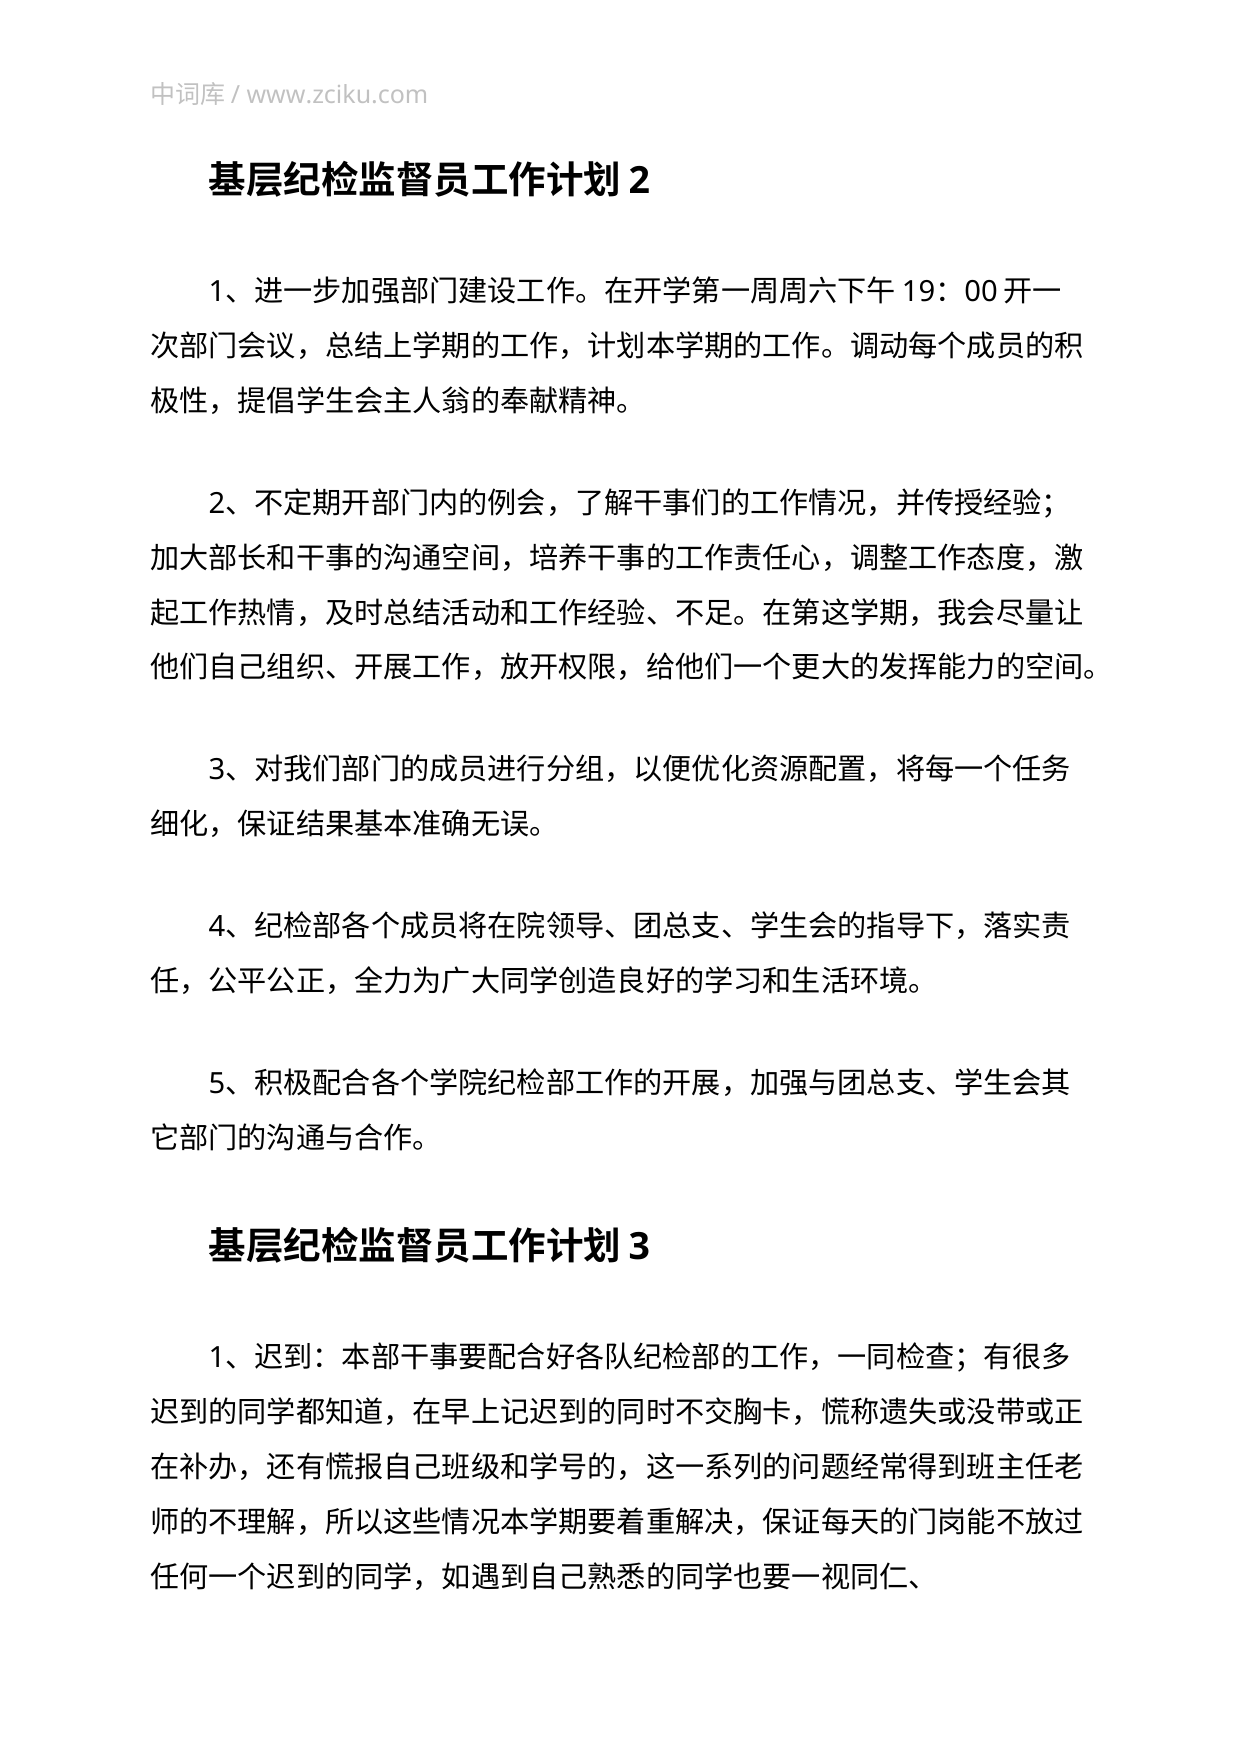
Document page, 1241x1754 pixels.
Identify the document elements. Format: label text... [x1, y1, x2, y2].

text 5、积极配合各个学院纪检部工作的开展，加强与团总支、学生会其它部门的沟通与合作。 [150, 1059, 1090, 1157]
text 1、迟到：本部干事要配合好各队纪检部的工作，一同检查；有很多迟到的同学都知道，在早上记迟到的同时不交胸卡，慌称遗失或没带或正在补办，还有慌报自己班级和学号的，这一系列的问题经常得到班主任老师的不理解，所以这些情况本学期要着重解决，保证每天的门岗能不放过任何一个迟到的同学，如遇到自己熟悉的同学也要一视同仁、 [150, 1334, 1090, 1596]
text 1、进一步加强部门建设工作。在开学第一周周六下午19：00开一次部门会议，总结上学期的工作，计划本学期的工作。调动每个成员的积极性，提倡学生会主人翁的奉献精神。 [150, 268, 1090, 420]
text 3、对我们部门的成员进行分组，以便优化资源配置，将每一个任务细化，保证结果基本准确无误。 [150, 746, 1090, 843]
text 基层纪检监督员工作计划3 [150, 1216, 1090, 1271]
text 基层纪检监督员工作计划2 [150, 150, 1090, 204]
text 4、纪检部各个成员将在院领导、团总支、学生会的指导下，落实责任，公平公正，全力为广大同学创造良好的学习和生活环境。 [150, 903, 1090, 1000]
text 2、不定期开部门内的例会，了解干事们的工作情况，并传授经验；加大部长和干事的沟通空间，培养干事的工作责任心，调整工作态度，激起工作热情，及时总结活动和工作经验、不足。在第这学期，我会尽量让他们自己组织、开展工作，放开权限，给他们一个更大的发挥能力的空间。 [150, 479, 1090, 686]
